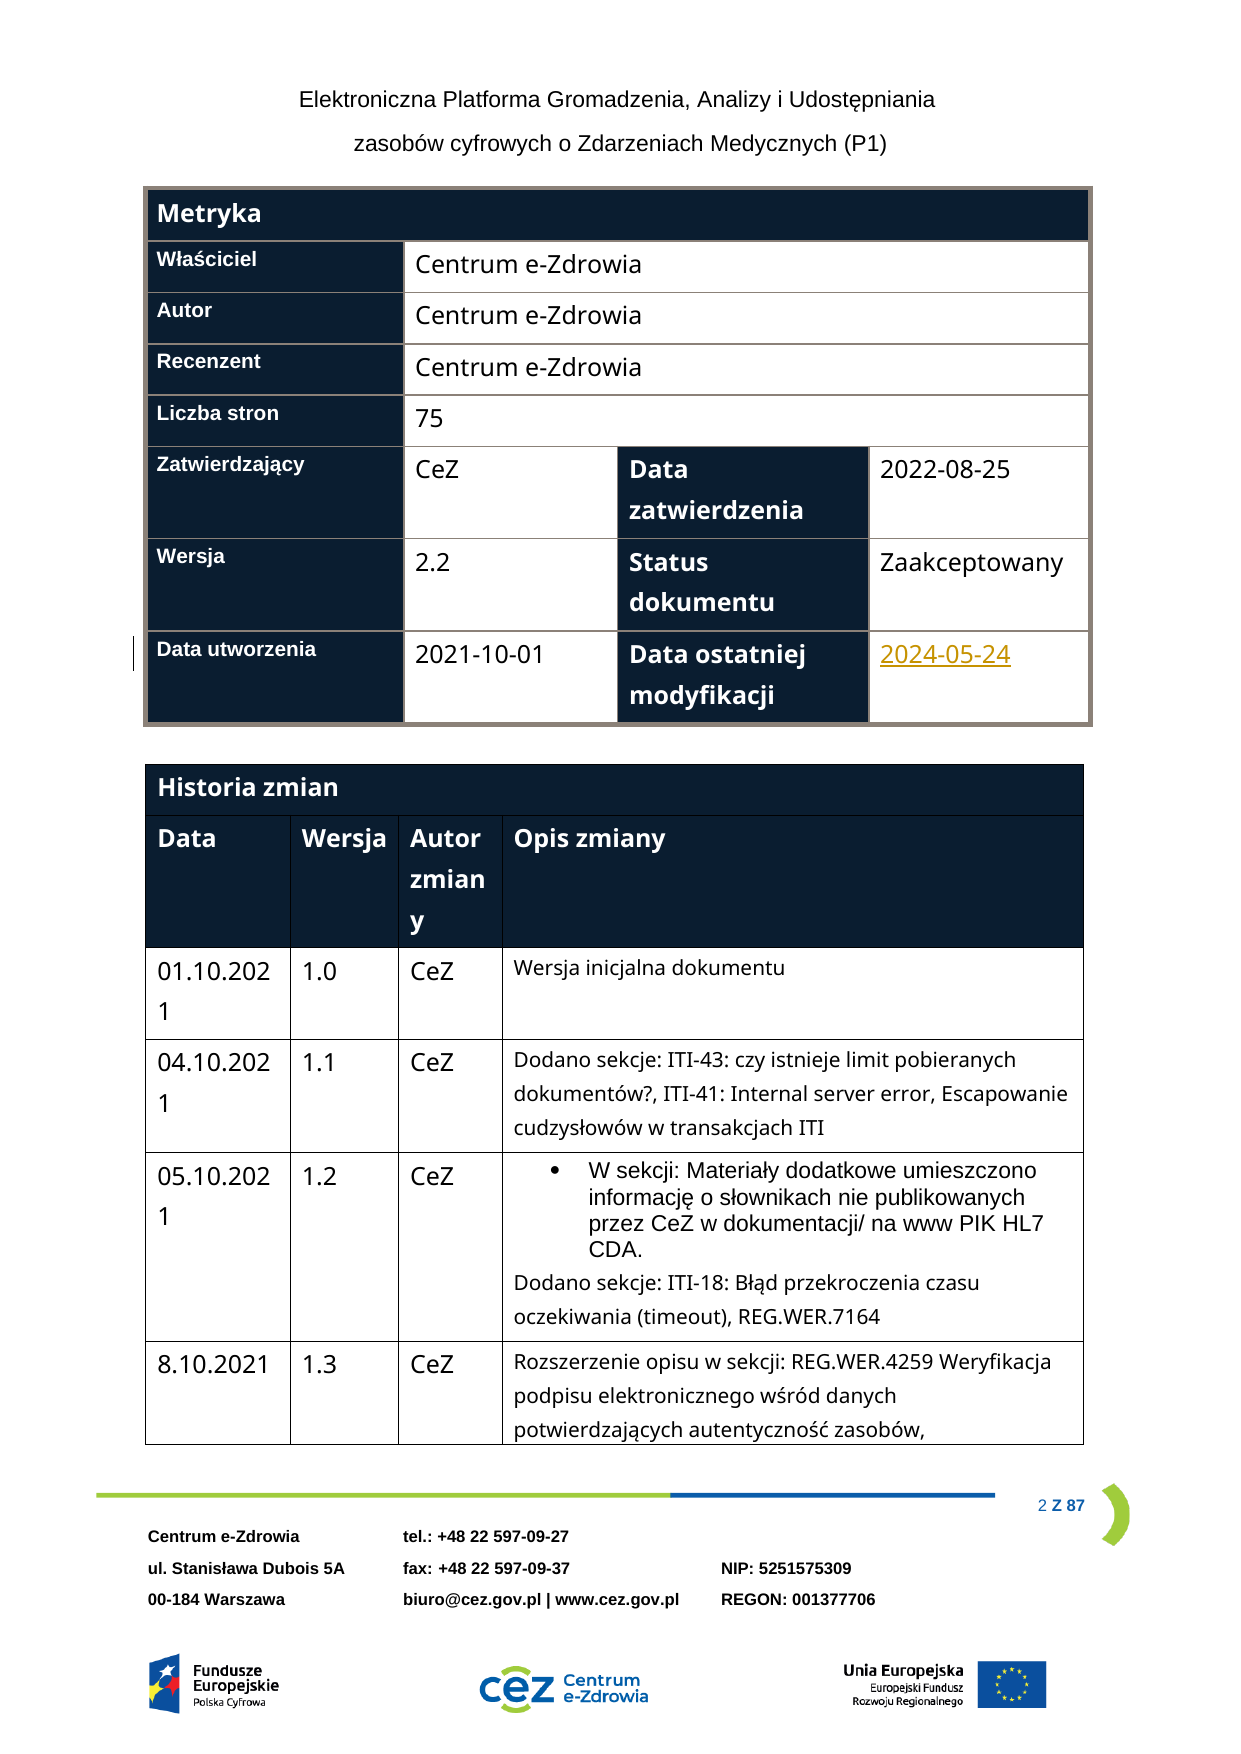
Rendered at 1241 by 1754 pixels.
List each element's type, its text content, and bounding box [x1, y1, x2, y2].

table_cell Data utworzenia [148, 632, 403, 722]
table_cell 2021-10-01 [405, 632, 617, 722]
table_cell Dodano sekcje: ITI-43: czy istnieje limit pobieranych dokumentów?, ITI-41: Internal server error, Escapowanie cudzysłowów w transakcjach ITI [503, 1040, 1083, 1152]
table_cell 2022-08-25 [870, 447, 1088, 538]
table_cell Wersja inicjalna dokumentu [503, 948, 1083, 1039]
table_cell Opis zmiany [503, 816, 1083, 947]
table_cell Data ostatniej modyfikacji [618, 632, 868, 722]
table_cell Autor zmiany [399, 816, 502, 947]
picture [477, 1665, 649, 1713]
table_cell Recenzent [148, 345, 403, 394]
table_cell [870, 632, 1088, 722]
table_cell Właściciel [148, 242, 403, 291]
table_cell Zaakceptowany [870, 539, 1088, 630]
table_cell Centrum e-Zdrowia [405, 345, 1088, 394]
table_cell 8.10.2021 [146, 1342, 290, 1444]
table_cell Wersja [148, 539, 403, 630]
table_cell 1.3 [291, 1342, 398, 1444]
picture [835, 1660, 1055, 1709]
table_cell W sekcji: Materiały dodatkowe umieszczono informację o słownikach nie publikowanych przez CeZ w dokumentacji/ na www PIK HL7 CDA. Dodano sekcje: ITI-18: Błąd przekroczenia czasu oczekiwania (timeout), REG.WER.7164 [503, 1153, 1083, 1341]
table_cell 04.10.2021 [146, 1040, 290, 1152]
table_cell 1.2 [291, 1153, 398, 1341]
table_cell Data [146, 816, 290, 947]
table_cell 2.2 [405, 539, 617, 630]
table_cell 75 [405, 396, 1088, 446]
table_cell CeZ [399, 1040, 502, 1152]
table_header Historia zmian [146, 765, 1083, 815]
table_cell CeZ [399, 1153, 502, 1341]
table_cell CeZ [399, 948, 502, 1039]
table_cell 1.0 [291, 948, 398, 1039]
table_cell Liczba stron [148, 396, 403, 446]
picture [142, 1651, 285, 1716]
table_cell Zatwierdzający [148, 447, 403, 538]
table_cell Status dokumentu [618, 539, 868, 630]
table_cell 1.1 [291, 1040, 398, 1152]
table_cell Data zatwierdzenia [618, 447, 868, 538]
table_header Metryka [148, 190, 1088, 240]
table_cell Centrum e-Zdrowia [405, 242, 1088, 291]
table_cell 01.10.2021 [146, 948, 290, 1039]
table_cell CeZ [405, 447, 617, 538]
table_cell Autor [148, 293, 403, 343]
table_cell 05.10.2021 [146, 1153, 290, 1341]
table_cell Wersja [291, 816, 398, 947]
table_cell CeZ [399, 1342, 502, 1444]
table_cell Centrum e-Zdrowia [405, 293, 1088, 343]
picture [1101, 1483, 1130, 1546]
